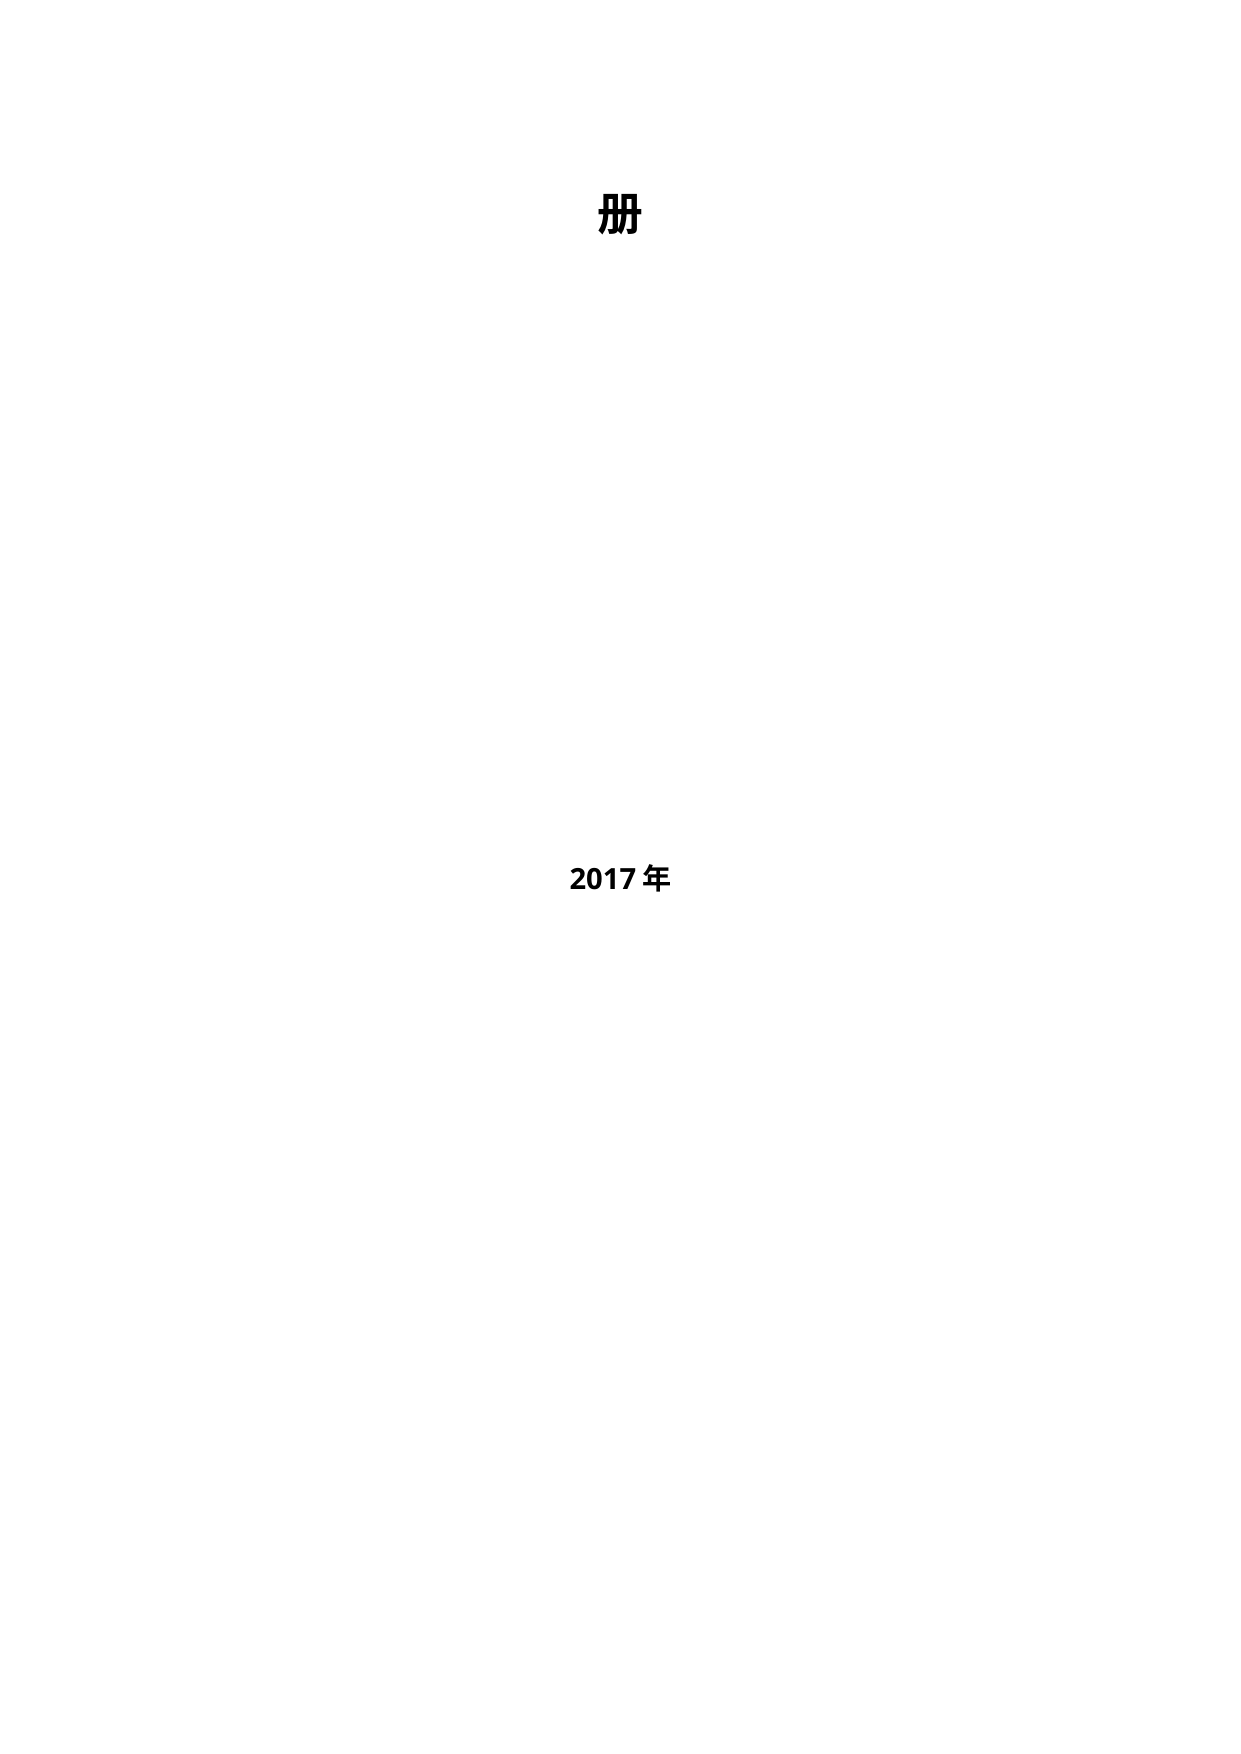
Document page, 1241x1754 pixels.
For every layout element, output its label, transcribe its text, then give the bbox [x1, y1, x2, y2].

text 册 [112, 162, 1128, 259]
text 2017年 [112, 844, 1128, 909]
